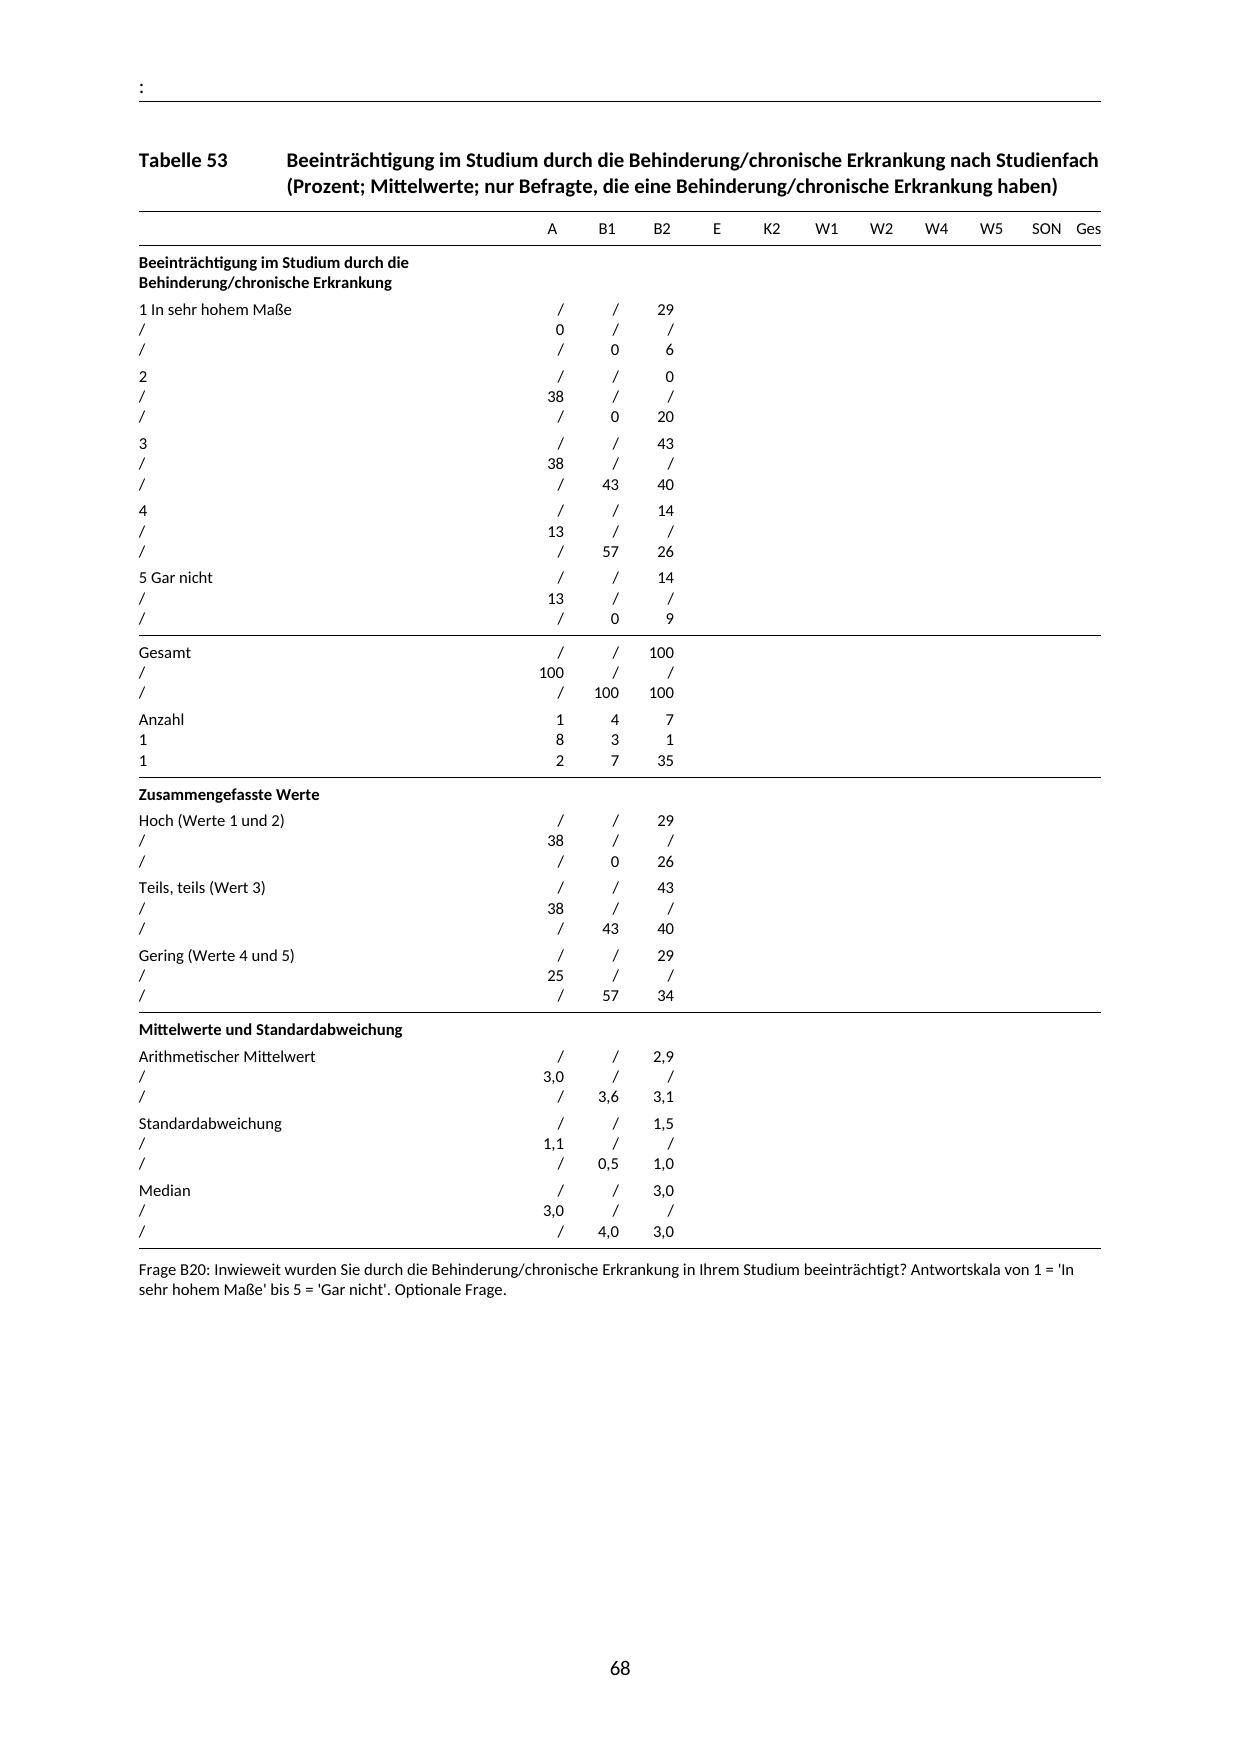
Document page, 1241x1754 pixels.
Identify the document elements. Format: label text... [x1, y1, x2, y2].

text Anzahl 1 4 7 1 8 3 1 1 2 7 35 [139, 709, 511, 770]
text Standardabweichung / / 1,5 / 1,1 / / / / 0,5 1,0 [139, 1113, 511, 1174]
text Median / / 3,0 / 3,0 / / / / 4,0 3,0 [139, 1180, 511, 1241]
text 1 In sehr hohem Maße / / 29 / 0 / / / / 0 6 [139, 299, 511, 360]
text Arithmetischer Mittelwert / / 2,9 / 3,0 / / / / 3,6 3,1 [139, 1046, 511, 1107]
text 3 / / 43 / 38 / / / / 43 40 [139, 433, 511, 494]
text Tabelle 53 Beeinträchtigung im Studium durch die Behinderung/chronische Erkrankung nach Studienfach (Prozent; Mittelwerte; nur Befragte, die eine Behinderung/chronische Erkrankung haben) [139, 148, 1101, 198]
text 5 Gar nicht / / 14 / 13 / / / / 0 9 [139, 568, 511, 629]
text Gesamt / / 100 / 100 / / / / 100 100 [139, 642, 511, 703]
text 4 / / 14 / 13 / / / / 57 26 [139, 501, 511, 561]
text Beeinträchtigung im Studium durch die Behinderung/chronische Erkrankung [139, 252, 511, 293]
text Gering (Werte 4 und 5) / / 29 / 25 / / / / 57 34 [139, 945, 511, 1006]
text Mittelwerte und Standardabweichung [139, 1019, 511, 1039]
text Hoch (Werte 1 und 2) / / 29 / 38 / / / / 0 26 [139, 810, 511, 871]
text A B1 B2 E K2 W1 W2 W4 W5 SON Ges [139, 218, 1101, 238]
text Frage B20: Inwieweit wurden Sie durch die Behinderung/chronische Erkrankung in Ihrem Studium beeinträchtigt? Antwortskala von 1 = 'In sehr hohem Maße' bis 5 = 'Gar nicht'. Optionale Frage. [139, 1259, 1101, 1299]
text 2 / / 0 / 38 / / / / 0 20 [139, 366, 511, 427]
text Teils, teils (Wert 3) / / 43 / 38 / / / / 43 40 [139, 878, 511, 938]
text Zusammengefasste Werte [139, 784, 511, 804]
